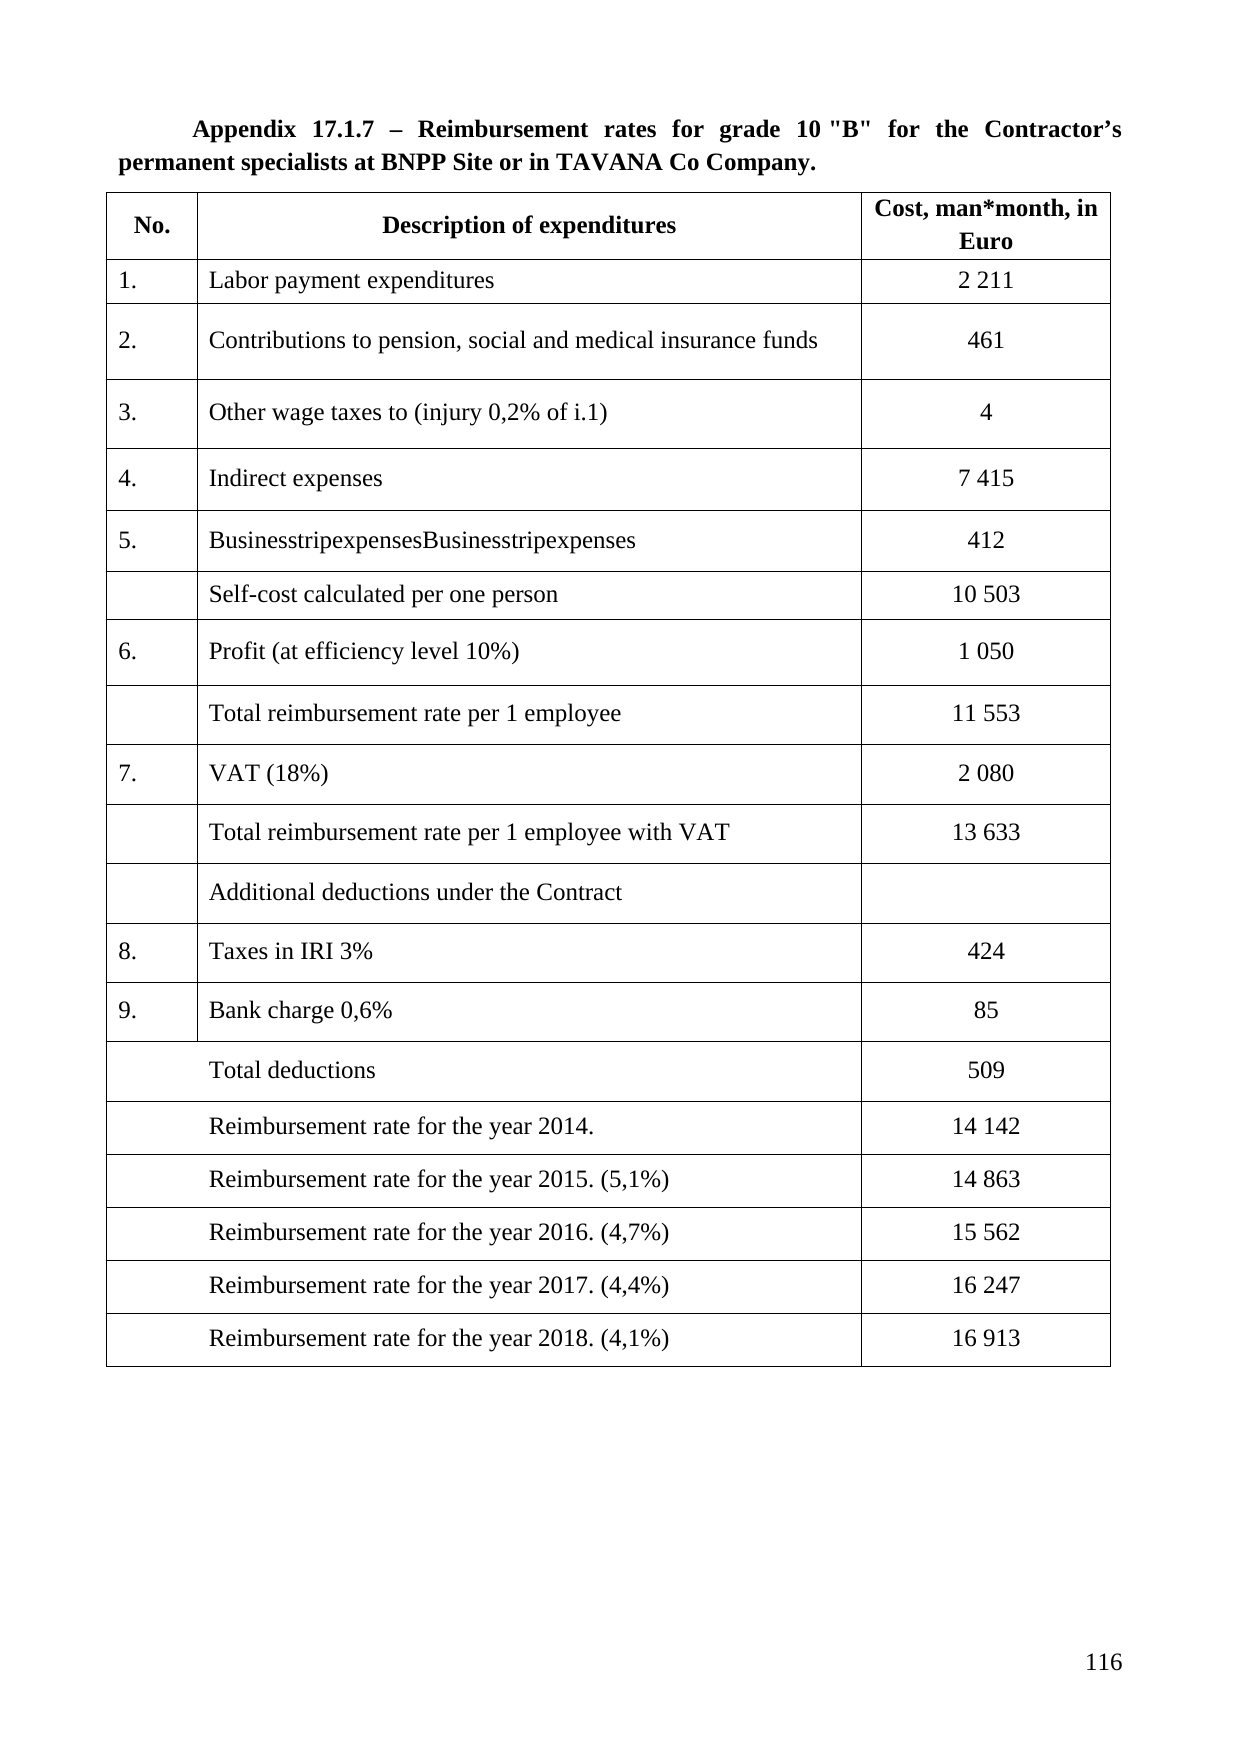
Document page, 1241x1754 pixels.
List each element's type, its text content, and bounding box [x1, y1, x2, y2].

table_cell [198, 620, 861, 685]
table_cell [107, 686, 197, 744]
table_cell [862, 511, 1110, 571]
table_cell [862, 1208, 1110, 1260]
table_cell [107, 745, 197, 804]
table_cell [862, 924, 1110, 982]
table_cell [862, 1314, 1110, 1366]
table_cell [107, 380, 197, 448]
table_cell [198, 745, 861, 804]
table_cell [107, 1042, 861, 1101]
text Appendix 17.1.7 – Reimbursement rates for grade 10 "B" for the Contractor’s permanent specialists at BNPP Site or in TAVANA Co Company. [118, 114, 1122, 175]
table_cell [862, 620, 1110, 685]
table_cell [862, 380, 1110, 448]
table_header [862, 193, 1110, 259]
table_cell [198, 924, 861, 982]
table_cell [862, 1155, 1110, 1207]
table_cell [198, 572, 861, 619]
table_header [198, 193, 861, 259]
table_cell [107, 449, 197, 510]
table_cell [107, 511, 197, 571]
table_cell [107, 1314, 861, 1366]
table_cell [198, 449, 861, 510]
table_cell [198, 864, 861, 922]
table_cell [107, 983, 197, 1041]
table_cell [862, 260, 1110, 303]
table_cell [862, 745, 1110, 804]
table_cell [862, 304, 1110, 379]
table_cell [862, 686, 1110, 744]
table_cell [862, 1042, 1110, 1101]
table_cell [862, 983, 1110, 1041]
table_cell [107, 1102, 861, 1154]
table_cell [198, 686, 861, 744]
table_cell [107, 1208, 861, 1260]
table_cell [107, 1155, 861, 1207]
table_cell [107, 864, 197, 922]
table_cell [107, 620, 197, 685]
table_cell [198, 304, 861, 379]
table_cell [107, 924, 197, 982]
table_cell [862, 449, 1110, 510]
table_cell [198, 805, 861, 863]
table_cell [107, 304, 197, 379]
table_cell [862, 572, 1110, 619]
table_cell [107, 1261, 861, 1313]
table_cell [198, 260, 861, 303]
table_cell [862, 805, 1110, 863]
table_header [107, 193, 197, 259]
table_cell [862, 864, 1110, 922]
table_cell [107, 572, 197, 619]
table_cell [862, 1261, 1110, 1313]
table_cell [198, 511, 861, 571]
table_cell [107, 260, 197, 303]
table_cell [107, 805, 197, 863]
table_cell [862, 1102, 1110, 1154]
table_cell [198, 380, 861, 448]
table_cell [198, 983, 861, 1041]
